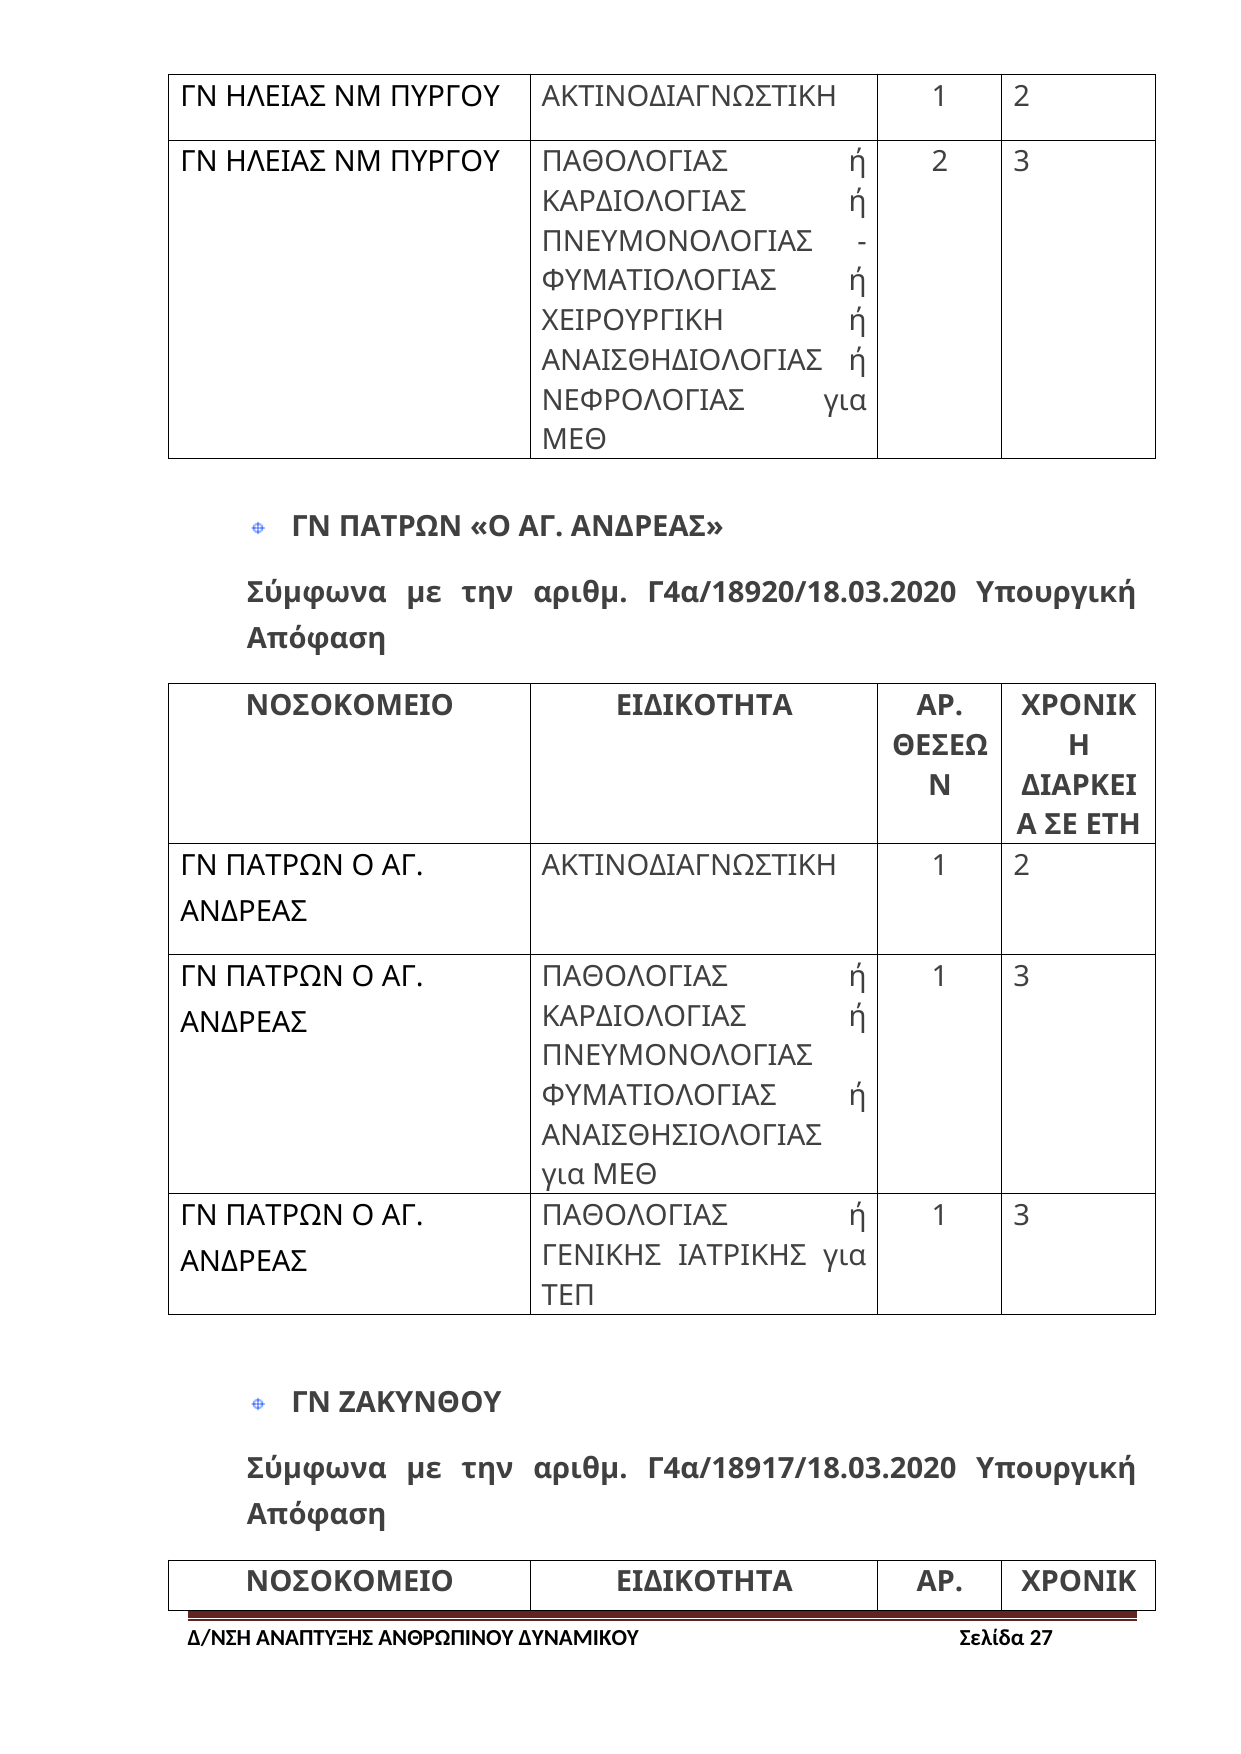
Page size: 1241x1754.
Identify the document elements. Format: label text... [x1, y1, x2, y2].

table_header ΧΡΟΝΙΚΗ ΔΙΑΡΚΕΙΑ ΣΕ ΕΤΗ [1002, 684, 1155, 843]
table_cell ΓΝ ΠΑΤΡΩΝ Ο ΑΓ. ΑΝΔΡΕΑΣ [169, 1194, 530, 1313]
picture [247, 519, 265, 536]
table_cell ΠΑΘΟΛΟΓΙΑΣ ή ΚΑΡΔΙΟΛΟΓΙΑΣ ή ΠΝΕΥΜΟΝΟΛΟΓΙΑΣ - ΦΥΜΑΤΙΟΛΟΓΙΑΣ ή ΧΕΙΡΟΥΡΓΙΚΗ ή ΑΝΑΙΣΘΗΔΙΟΛΟΓΙΑΣ ή ΝΕΦΡΟΛΟΓΙΑΣ για ΜΕΘ [531, 141, 877, 458]
table_cell ΑΚΤΙΝΟΔΙΑΓΝΩΣΤΙΚΗ [531, 844, 877, 954]
table_cell 2 [1002, 844, 1155, 954]
table_cell 1 [878, 955, 1001, 1193]
list ΓΝ ΖΑΚΥΝΘΟΥ [247, 1381, 1137, 1421]
table_cell ΠΑΘΟΛΟΓΙΑΣ ή ΓΕΝΙΚΗΣ ΙΑΤΡΙΚΗΣ για ΤΕΠ [531, 1194, 877, 1313]
table_cell ΓΝ ΠΑΤΡΩΝ Ο ΑΓ. ΑΝΔΡΕΑΣ [169, 955, 530, 1193]
table_cell 2 [1002, 75, 1155, 139]
table_cell ΓΝ ΠΑΤΡΩΝ Ο ΑΓ. ΑΝΔΡΕΑΣ [169, 844, 530, 954]
table_header ΑΡ. ΘΕΣΕΩΝ [878, 1561, 1001, 1610]
table_header ΝΟΣΟΚΟΜΕΙΟ [169, 1561, 530, 1610]
table_header ΕΙΔΙΚΟΤΗΤΑ [531, 684, 877, 843]
picture [247, 1395, 265, 1412]
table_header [1002, 1561, 1155, 1610]
table_cell 1 [878, 75, 1001, 139]
table_cell ΓΝ ΗΛΕΙΑΣ ΝΜ ΠΥΡΓΟΥ [169, 141, 530, 458]
table_cell 1 [878, 844, 1001, 954]
list ΓΝ ΠΑΤΡΩΝ «Ο ΑΓ. ΑΝΔΡΕΑΣ» [247, 505, 1137, 544]
table_cell 3 [1002, 141, 1155, 458]
table_cell ΠΑΘΟΛΟΓΙΑΣ ή ΚΑΡΔΙΟΛΟΓΙΑΣ ή ΠΝΕΥΜΟΝΟΛΟΓΙΑΣ ΦΥΜΑΤΙΟΛΟΓΙΑΣ ή ΑΝΑΙΣΘΗΣΙΟΛΟΓΙΑΣ για ΜΕΘ [531, 955, 877, 1193]
table_cell 2 [878, 141, 1001, 458]
table_header ΕΙΔΙΚΟΤΗΤΑ [531, 1561, 877, 1610]
table_cell 3 [1002, 1194, 1155, 1313]
table_cell 3 [1002, 955, 1155, 1193]
table_header ΑΡ. ΘΕΣΕΩΝ [878, 684, 1001, 843]
table_cell 1 [878, 1194, 1001, 1313]
text Σύμφωνα με την αριθμ. Γ4α/18920/18.03.2020 Υπουργική Απόφαση [247, 571, 1137, 657]
text Σύμφωνα με την αριθμ. Γ4α/18917/18.03.2020 Υπουργική Απόφαση [247, 1447, 1137, 1533]
table_header ΝΟΣΟΚΟΜΕΙΟ [169, 684, 530, 843]
table_cell ΑΚΤΙΝΟΔΙΑΓΝΩΣΤΙΚΗ [531, 75, 877, 139]
table_cell ΓΝ ΗΛΕΙΑΣ ΝΜ ΠΥΡΓΟΥ [169, 75, 530, 139]
